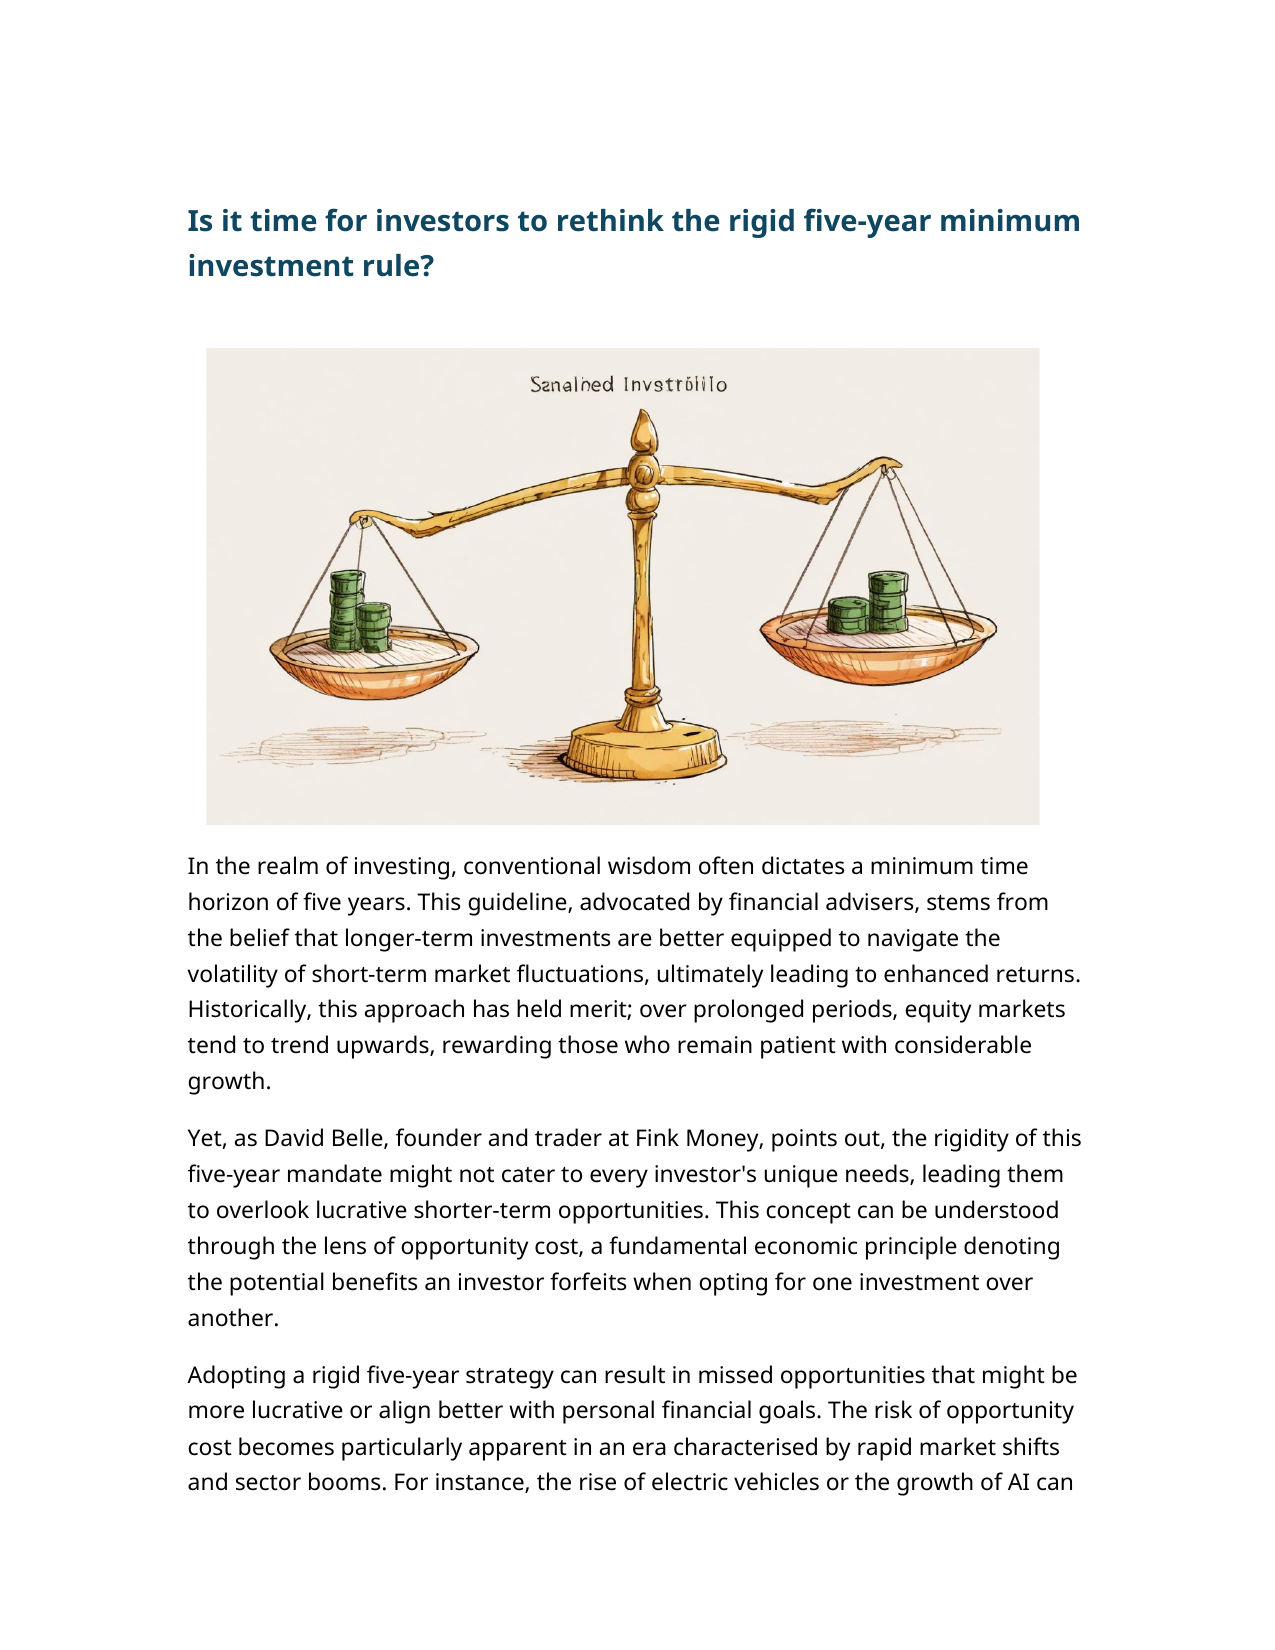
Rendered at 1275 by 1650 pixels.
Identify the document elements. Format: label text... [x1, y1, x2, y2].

picture [206, 348, 1040, 825]
text Yet, as David Belle, founder and trader at Fink Money, points out, the rigidity of this five-year mandate might not cater to every investor's unique needs, leading them to overlook lucrative shorter-term opportunities. This concept can be understood through the lens of opportunity cost, a fundamental economic principle denoting the potential benefits an investor forfeits when opting for one investment over another. [187, 1122, 1087, 1333]
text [187, 1358, 1087, 1498]
subtitle Is it time for investors to rethink the rigid five-year minimum investment rule? [187, 200, 1087, 285]
text In the realm of investing, conventional wisdom often dictates a minimum time horizon of five years. This guideline, advocated by financial advisers, stems from the belief that longer-term investments are better equipped to navigate the volatility of short-term market fluctuations, ultimately leading to enhanced returns. Historically, this approach has held merit; over prolonged periods, equity markets tend to trend upwards, rewarding those who remain patient with considerable growth. [187, 850, 1087, 1097]
